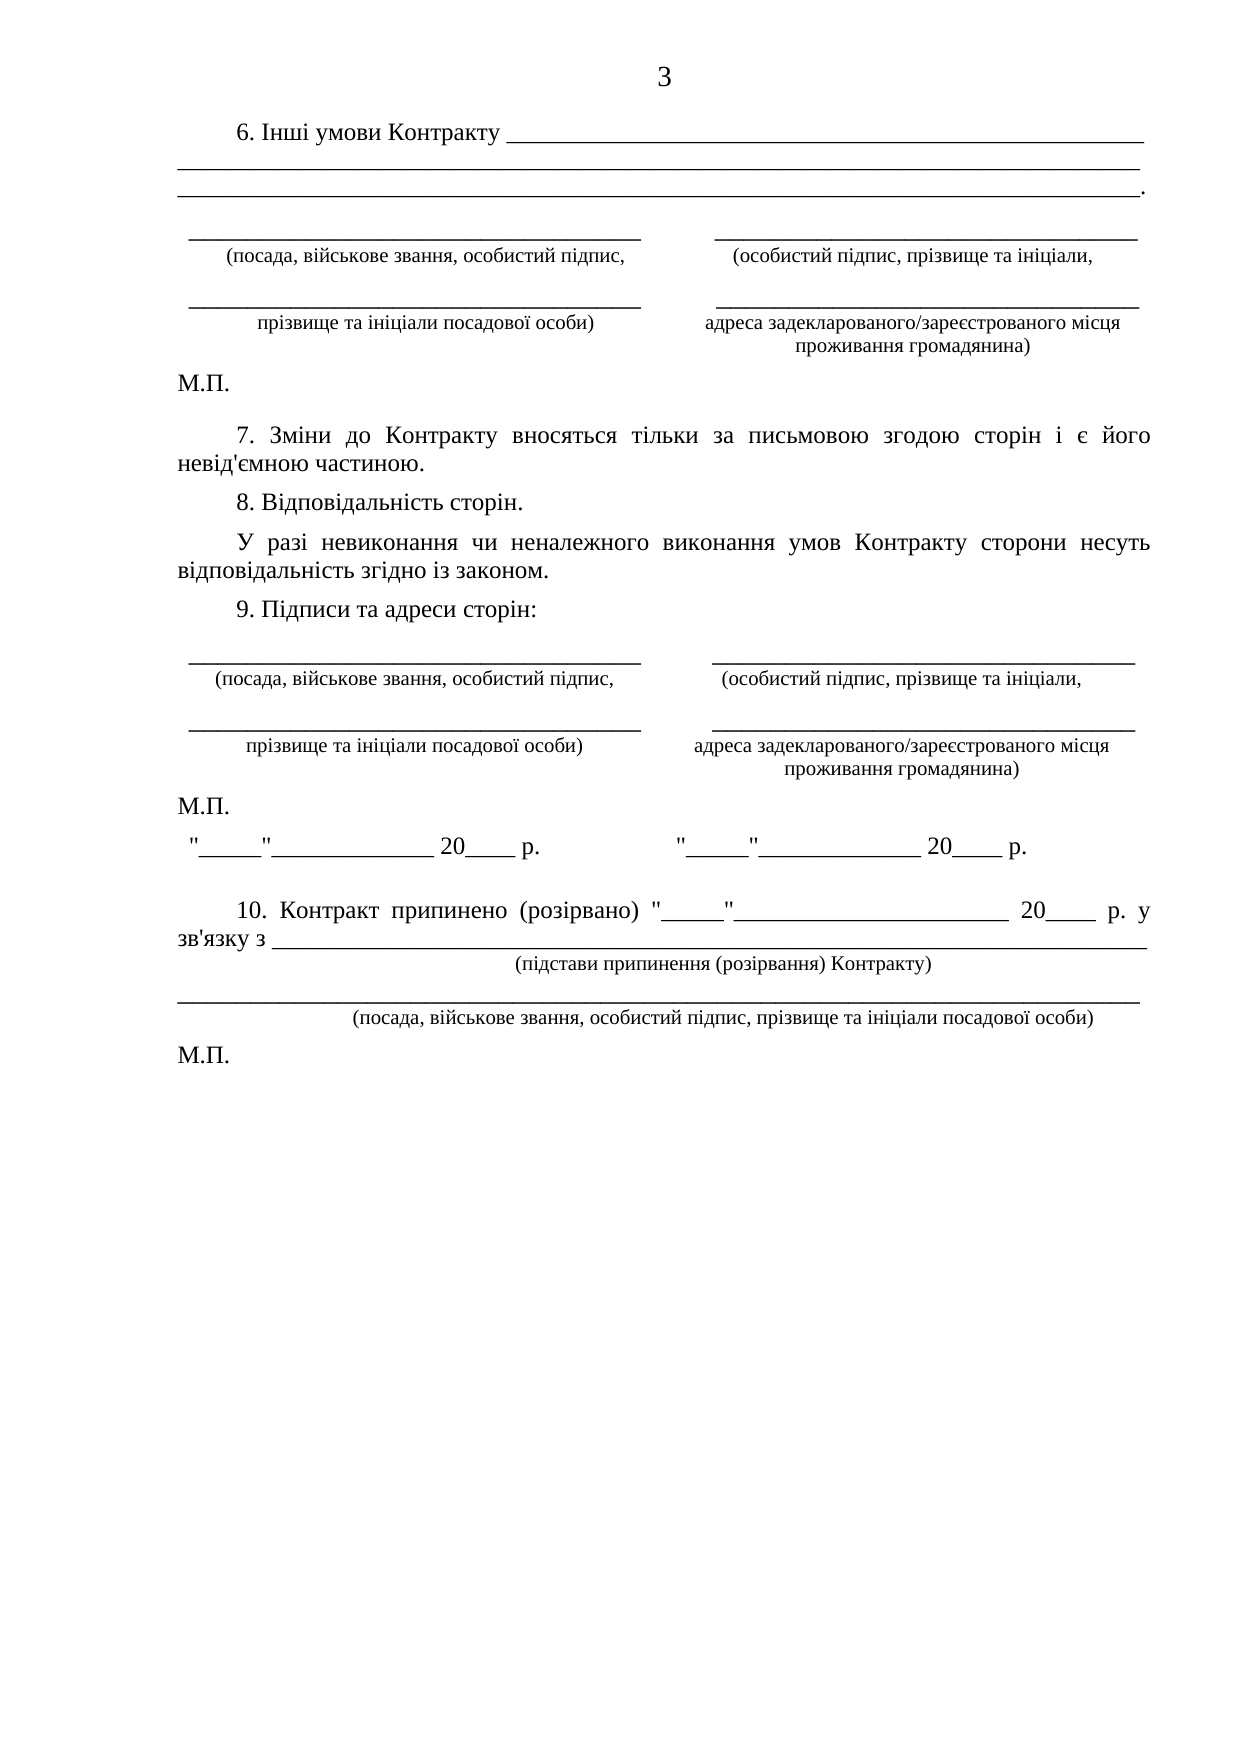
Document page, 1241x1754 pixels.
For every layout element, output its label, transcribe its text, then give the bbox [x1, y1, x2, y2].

text М.П. [177, 793, 1152, 820]
text 9. Підписи та адреси сторін: [177, 596, 1152, 623]
text 10. Контракт припинено (розірвано) "_____"______________________ 20____ р. у зв'язку з ______________________________________________________________________ [177, 897, 1152, 952]
text М.П. [177, 1042, 1152, 1069]
table_header _______________________________ (посада, військове звання, особистий підпис, _______________________________ прізвище та ініціали посадової особи) [177, 213, 674, 357]
text 7. Зміни до Контракту вносяться тільки за письмовою згодою сторін і є його невід'ємною частиною. [177, 422, 1152, 477]
text У разі невиконання чи неналежного виконання умов Контракту сторони несуть відповідальність згідно із законом. [177, 529, 1152, 583]
table_header "_____"_____________ 20____ р. [177, 820, 664, 885]
text М.П. [177, 369, 1152, 397]
text _____________________________________________________________________________. [177, 173, 1152, 200]
table_header _____________________________ (особистий підпис, прізвище та ініціали, _____________________________ адреса задекларованого/зареєстрованого місця проживання громадянина) [674, 213, 1152, 357]
text __________________________________________________________________ [177, 975, 1152, 1006]
table_header _______________________________ (посада, військове звання, особистий підпис, _______________________________ прізвище та ініціали посадової особи) [177, 623, 652, 780]
text 6. Інші умови Контракту ___________________________________________________ [177, 118, 1152, 145]
table_header _____________________________ (особистий підпис, прізвище та ініціали, _____________________________ адреса задекларованого/зареєстрованого місця проживання громадянина) [652, 623, 1152, 780]
text 8. Відповідальність сторін. [177, 489, 1152, 516]
text (посада, військове звання, особистий підпис, прізвище та ініціали посадової особи) [177, 1006, 1152, 1029]
text (підстави припинення (розірвання) Контракту) [177, 952, 1152, 975]
text _____________________________________________________________________________ [177, 145, 1152, 173]
table_header "_____"_____________ 20____ р. [664, 820, 1152, 885]
